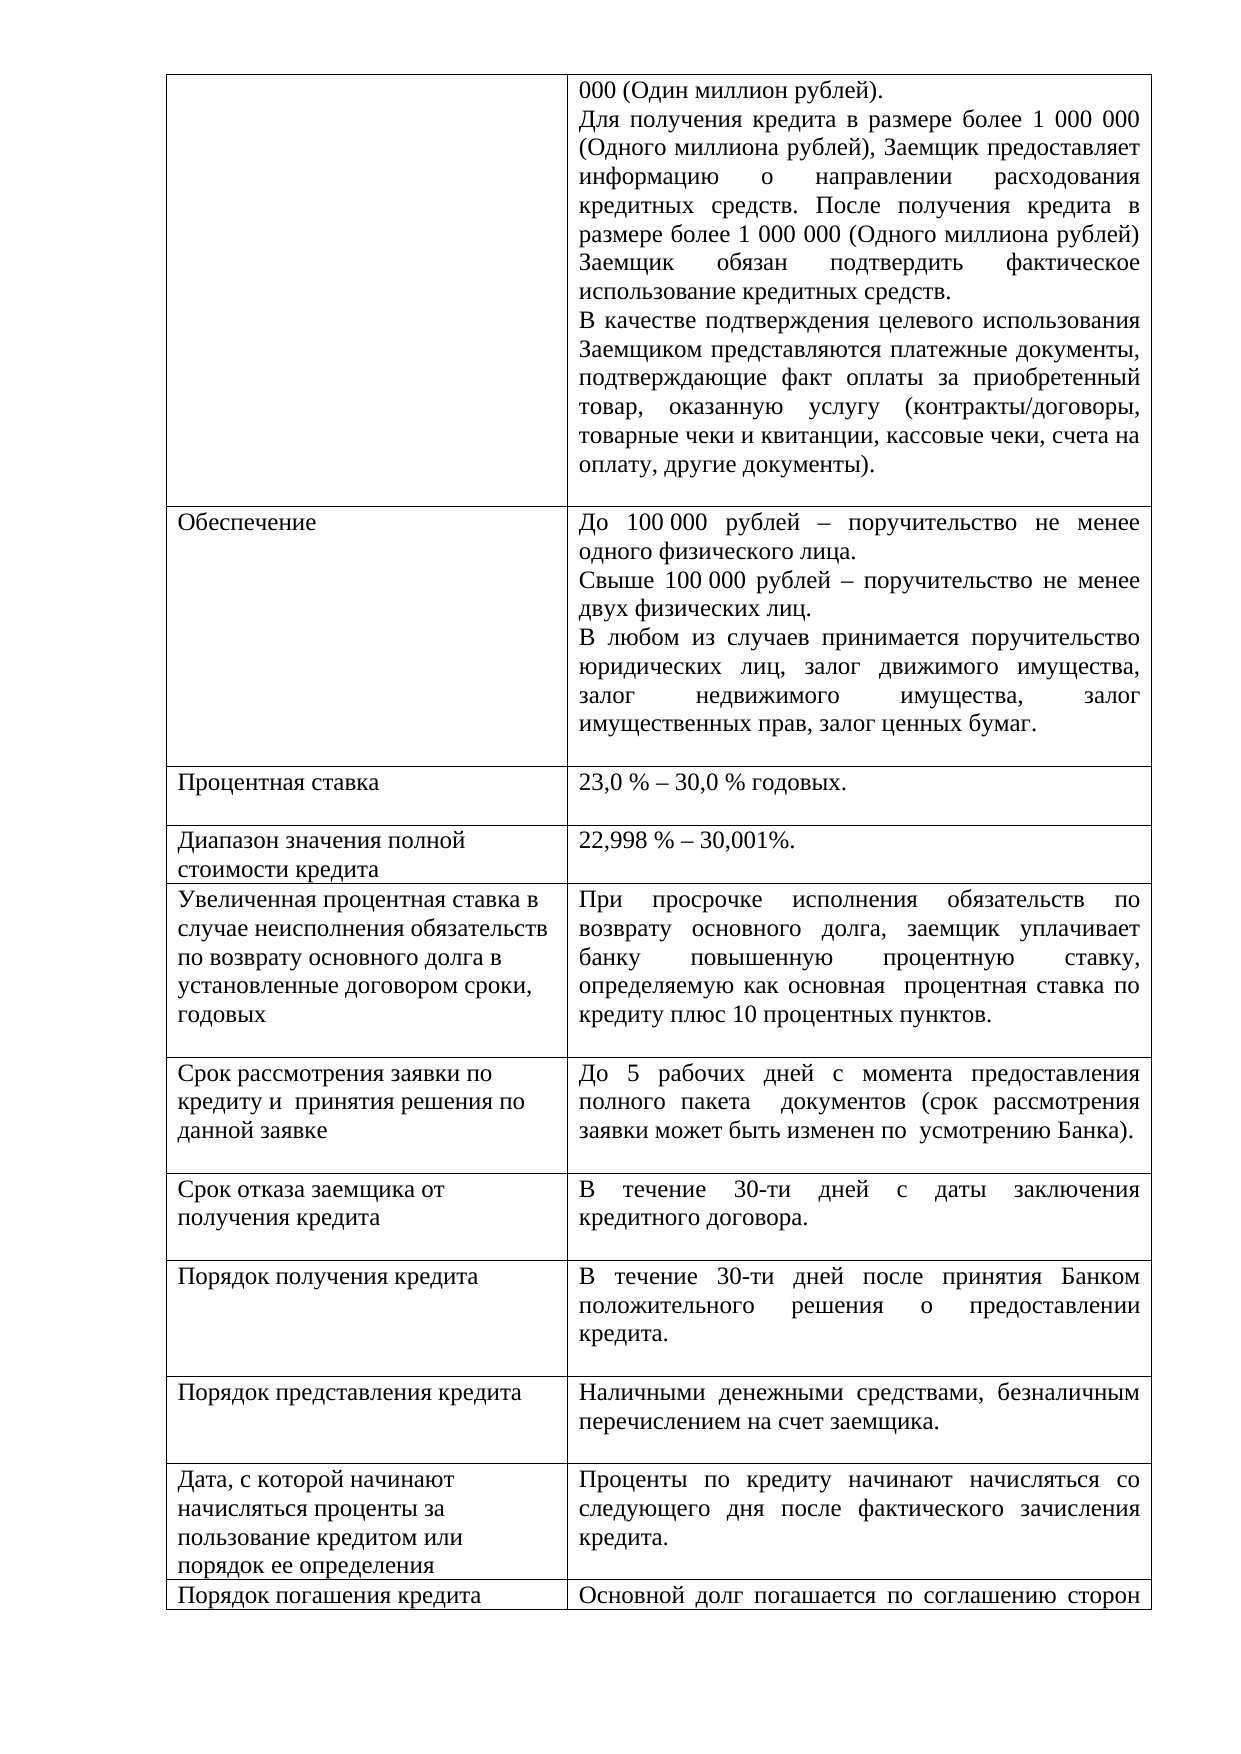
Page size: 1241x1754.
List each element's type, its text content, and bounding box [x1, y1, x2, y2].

table_cell При просрочке исполнения обязательств по возврату основного долга, заемщик уплачивает банку повышенную процентную ставку, определяемую как основная процентная ставка по кредиту плюс 10 процентных пунктов. [568, 884, 1151, 1057]
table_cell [167, 75, 567, 506]
table_cell Срок отказа заемщика от получения кредита [167, 1174, 567, 1260]
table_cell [167, 1580, 567, 1609]
table_cell Процентная ставка [167, 767, 567, 824]
table_cell 23,0 % – 30,0 % годовых. [568, 767, 1151, 824]
table_cell Обеспечение [167, 507, 567, 766]
table_cell В течение 30-ти дней с даты заключения кредитного договора. [568, 1174, 1151, 1260]
table_cell Наличными денежными средствами, безналичным перечислением на счет заемщика. [568, 1377, 1151, 1463]
table_cell Порядок получения кредита [167, 1261, 567, 1376]
table_cell В течение 30-ти дней после принятия Банком положительного решения о предоставлении кредита. [568, 1261, 1151, 1376]
table_cell 22,998 % – 30,001%. [568, 826, 1151, 883]
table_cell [568, 1580, 1151, 1609]
table_cell Порядок представления кредита [167, 1377, 567, 1463]
table_cell Увеличенная процентная ставка в случае неисполнения обязательств по возврату основного долга в установленные договором сроки, годовых [167, 884, 567, 1057]
table_cell Диапазон значения полной стоимости кредита [167, 826, 567, 883]
table_cell До 100 000 рублей – поручительство не менее одного физического лица. Свыше 100 000 рублей – поручительство не менее двух физических лиц. В любом из случаев принимается поручительство юридических лиц, залог движимого имущества, залог недвижимого имущества, залог имущественных прав, залог ценных бумаг. [568, 507, 1151, 766]
table_cell Срок рассмотрения заявки по кредиту и принятия решения по данной заявке [167, 1058, 567, 1173]
table_cell Проценты по кредиту начинают начисляться со следующего дня после фактического зачисления кредита. [568, 1464, 1151, 1579]
table_cell Дата, с которой начинают начисляться проценты за пользование кредитом или порядок ее определения [167, 1464, 567, 1579]
table_cell До 5 рабочих дней с момента предоставления полного пакета документов (срок рассмотрения заявки может быть изменен по усмотрению Банка). [568, 1058, 1151, 1173]
